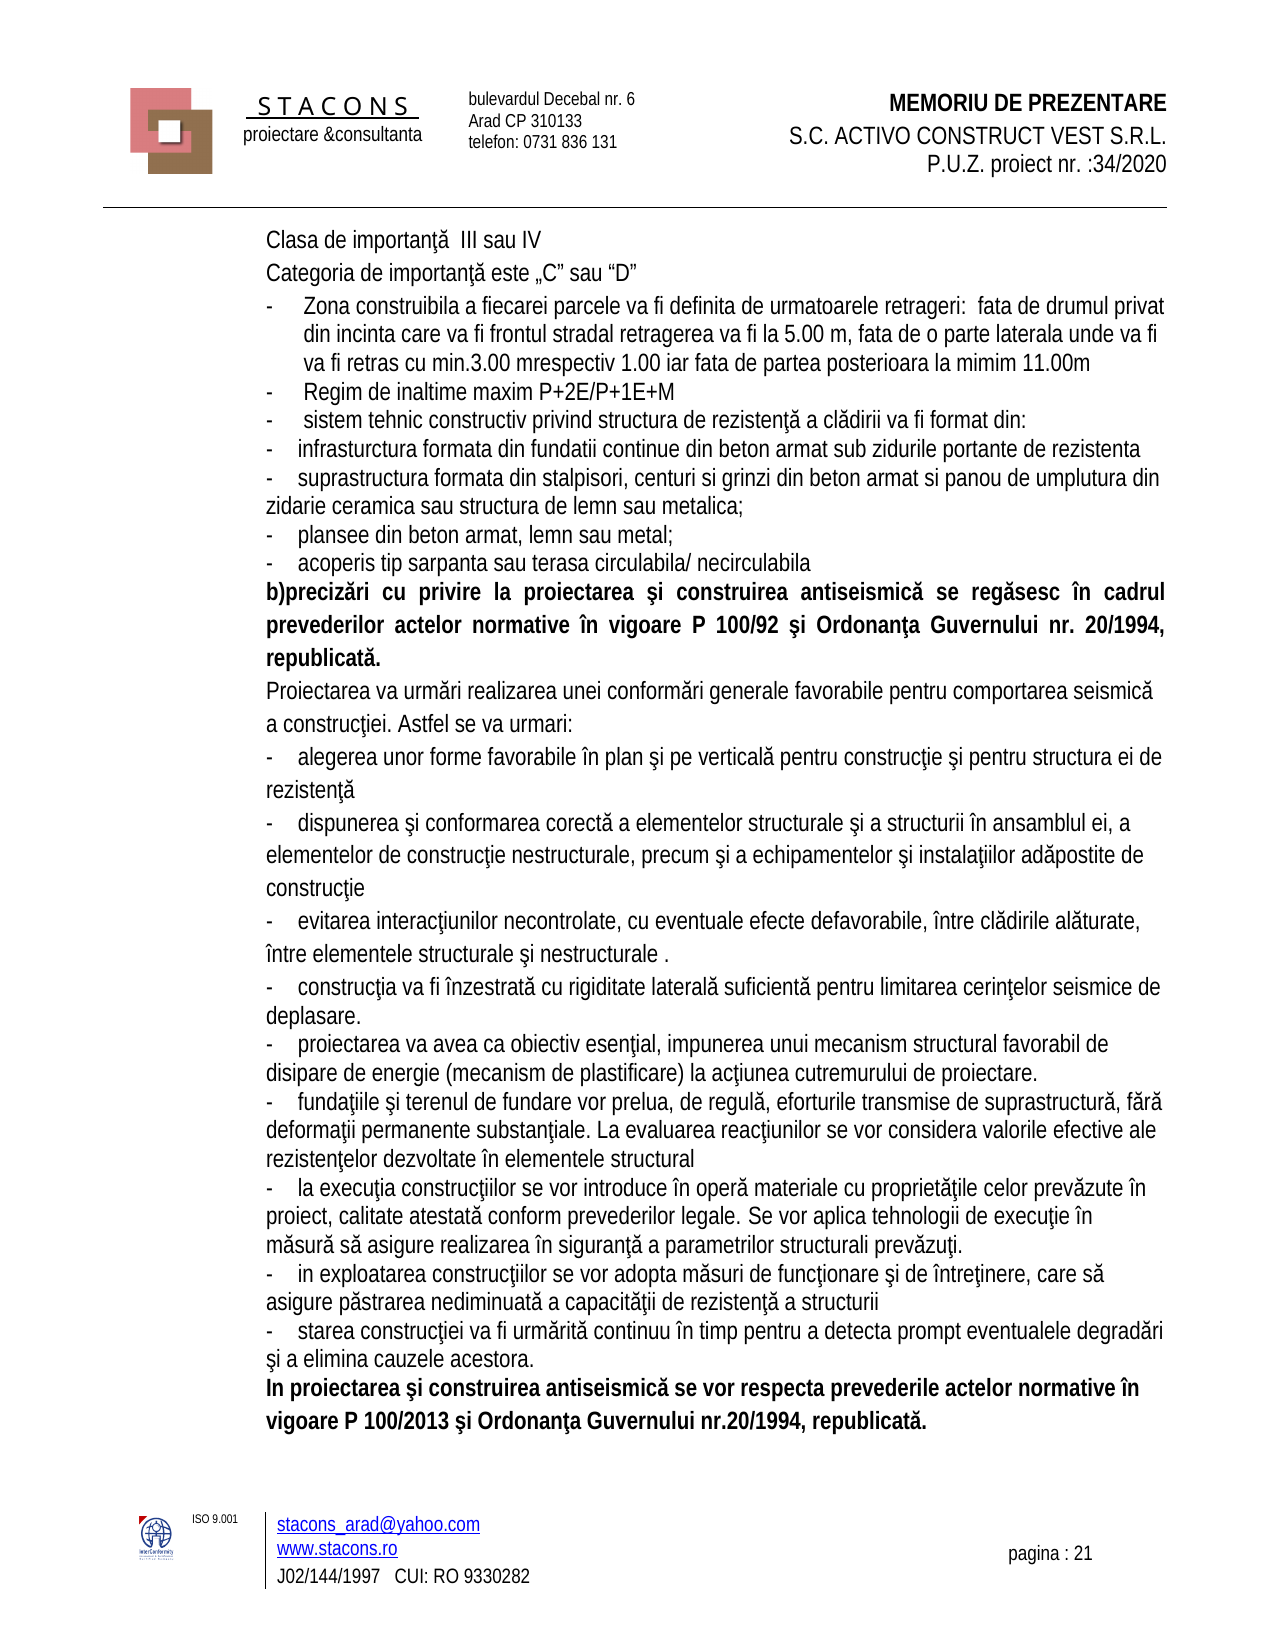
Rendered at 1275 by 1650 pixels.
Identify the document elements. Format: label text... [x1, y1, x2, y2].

text Categoria de importanţă este „C” sau “D” [266, 258, 1167, 286]
list - acoperis tip sarpanta sau terasa circulabila/ necirculabila [266, 548, 1167, 577]
list sistem tehnic constructiv privind structura de rezistenţă a clădirii va fi format din: [266, 405, 1167, 434]
list - plansee din beton armat, lemn sau metal; [266, 520, 1167, 548]
text - fundaţiile şi terenul de fundare vor prelua, de regulă, eforturile transmise de suprastructură, fără deformaţii permanente substanţiale. La evaluarea reacţiunilor se vor considera valorile efective ale rezistenţelor dezvoltate în elementele structural [266, 1087, 1167, 1173]
text In proiectarea şi construirea antiseismică se vor respecta prevederile actelor normative în vigoare P 100/2013 şi Ordonanţa Guvernului nr.20/1994, republicată. [266, 1373, 1167, 1435]
text - dispunerea şi conformarea corectă a elementelor structurale şi a structurii în ansamblul ei, a elementelor de construcţie nestructurale, precum şi a echipamentelor şi instalaţiilor adăpostite de construcţie [266, 807, 1167, 902]
text - starea construcţiei va fi urmărită continuu în timp pentru a detecta prompt eventualele degradări şi a elimina cauzele acestora. [266, 1316, 1167, 1373]
text - alegerea unor forme favorabile în plan şi pe verticală pentru construcţie şi pentru structura ei de rezistenţă [266, 742, 1167, 803]
picture [130, 88, 213, 174]
picture [130, 1512, 182, 1564]
list - infrasturctura formata din fundatii continue din beton armat sub zidurile portante de rezistenta [266, 434, 1167, 462]
text Proiectarea va urmări realizarea unei conformări generale favorabile pentru comportarea seismică a construcţiei. Astfel se va urmari: [266, 676, 1167, 737]
text - la execuţia construcţiilor se vor introduce în operă materiale cu proprietăţile celor prevăzute în proiect, calitate atestată conform prevederilor legale. Se vor aplica tehnologii de execuţie în măsură să asigure realizarea în siguranţă a parametrilor structurali prevăzuţi. [266, 1173, 1167, 1258]
text - in exploatarea construcţiilor se vor adopta măsuri de funcţionare şi de întreţinere, care să asigure păstrarea nediminuată a capacităţii de rezistenţă a structurii [266, 1258, 1167, 1316]
list Zona construibila a fiecarei parcele va fi definita de urmatoarele retrageri: fata de drumul privat din incinta care va fi frontul stradal retragerea va fi la 5.00 m, fata de o parte laterala unde va fi va fi retras cu min.3.00 mrespectiv 1.00 iar fata de partea posterioara la mimim 11.00m [266, 291, 1167, 377]
text Clasa de importanţă III sau IV [266, 225, 1167, 253]
text - evitarea interacţiunilor necontrolate, cu eventuale efecte defavorabile, între clădirile alăturate, între elementele structurale şi nestructurale . [266, 906, 1167, 968]
text - construcţia va fi înzestrată cu rigiditate laterală suficientă pentru limitarea cerinţelor seismice de deplasare. [266, 972, 1167, 1029]
list Regim de inaltime maxim P+2E/P+1E+M [266, 377, 1167, 405]
text b)precizări cu privire la proiectarea şi construirea antiseismică se regăsesc în cadrul prevederilor actelor normative în vigoare P 100/92 şi Ordonanţa Guvernului nr. 20/1994, republicată. [266, 577, 1167, 672]
text - proiectarea va avea ca obiectiv esenţial, impunerea unui mecanism structural favorabil de disipare de energie (mecanism de plastificare) la acţiunea cutremurului de proiectare. [266, 1029, 1167, 1087]
list - suprastructura formata din stalpisori, centuri si grinzi din beton armat si panou de umplutura din zidarie ceramica sau structura de lemn sau metalica; [266, 462, 1167, 520]
